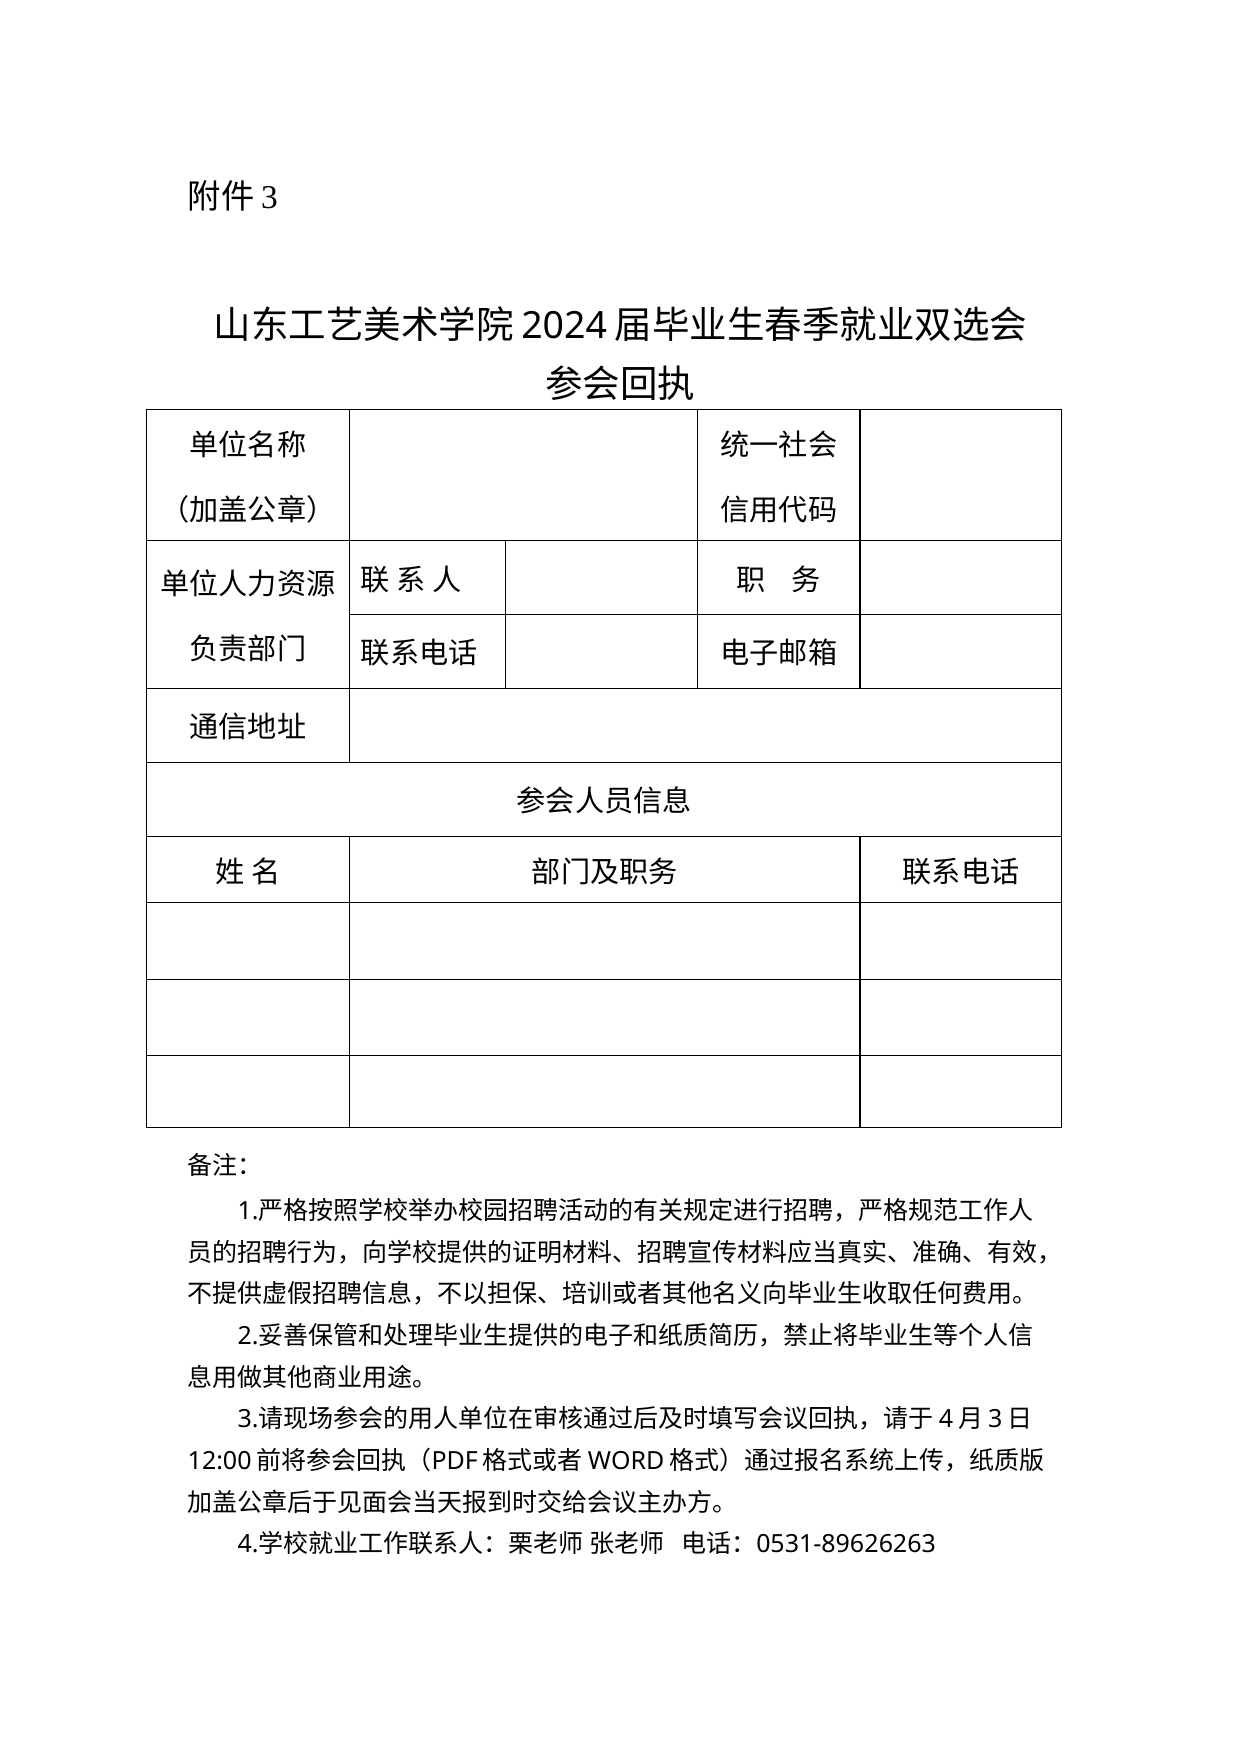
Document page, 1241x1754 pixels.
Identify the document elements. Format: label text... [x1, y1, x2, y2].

table_cell 部门及职务 [350, 837, 859, 902]
text 3.请现场参会的用人单位在审核通过后及时填写会议回执，请于4月3日12:00前将参会回执（PDF格式或者WORD格式）通过报名系统上传，纸质版加盖公章后于见面会当天报到时交给会议主办方。 [187, 1394, 1053, 1519]
table_cell [147, 903, 349, 978]
table_cell 通信地址 [147, 689, 349, 762]
table_cell 参会人员信息 [147, 763, 1061, 836]
table_cell 联 系 人 [350, 541, 505, 614]
table_header [350, 410, 697, 540]
table_cell [350, 903, 859, 978]
table_cell [147, 1056, 349, 1127]
text 备注： [187, 1128, 1053, 1186]
table_cell [861, 615, 1061, 688]
table_cell 电子邮箱 [698, 615, 859, 688]
text 参会回执 [187, 350, 1053, 409]
text 4.学校就业工作联系人：栗老师 张老师 电话：0531-89626263 [187, 1519, 1053, 1561]
table_cell 联系电话 [861, 837, 1061, 902]
table_cell 联系电话 [350, 615, 505, 688]
table_cell [350, 980, 859, 1054]
table_cell [350, 1056, 859, 1127]
table_header 单位名称 （加盖公章） [147, 410, 349, 540]
table_cell [861, 541, 1061, 614]
table_cell 职 务 [698, 541, 859, 614]
table_cell [861, 903, 1061, 978]
text 2.妥善保管和处理毕业生提供的电子和纸质简历，禁止将毕业生等个人信息用做其他商业用途。 [187, 1311, 1053, 1394]
table_cell [861, 980, 1061, 1054]
text 山东工艺美术学院2024届毕业生春季就业双选会 [187, 292, 1053, 350]
table_cell [861, 1056, 1061, 1127]
text 1.严格按照学校举办校园招聘活动的有关规定进行招聘，严格规范工作人员的招聘行为，向学校提供的证明材料、招聘宣传材料应当真实、准确、有效，不提供虚假招聘信息，不以担保、培训或者其他名义向毕业生收取任何费用。 [187, 1186, 1053, 1311]
table_header 统一社会信用代码 [698, 410, 859, 540]
table_cell [506, 615, 697, 688]
table_cell [506, 541, 697, 614]
table_cell [147, 980, 349, 1054]
table_cell 单位人力资源负责部门 [147, 541, 349, 688]
table_cell 姓 名 [147, 837, 349, 902]
table_header [861, 410, 1061, 540]
table_cell [350, 689, 1061, 762]
text 附件3 [187, 162, 1053, 227]
